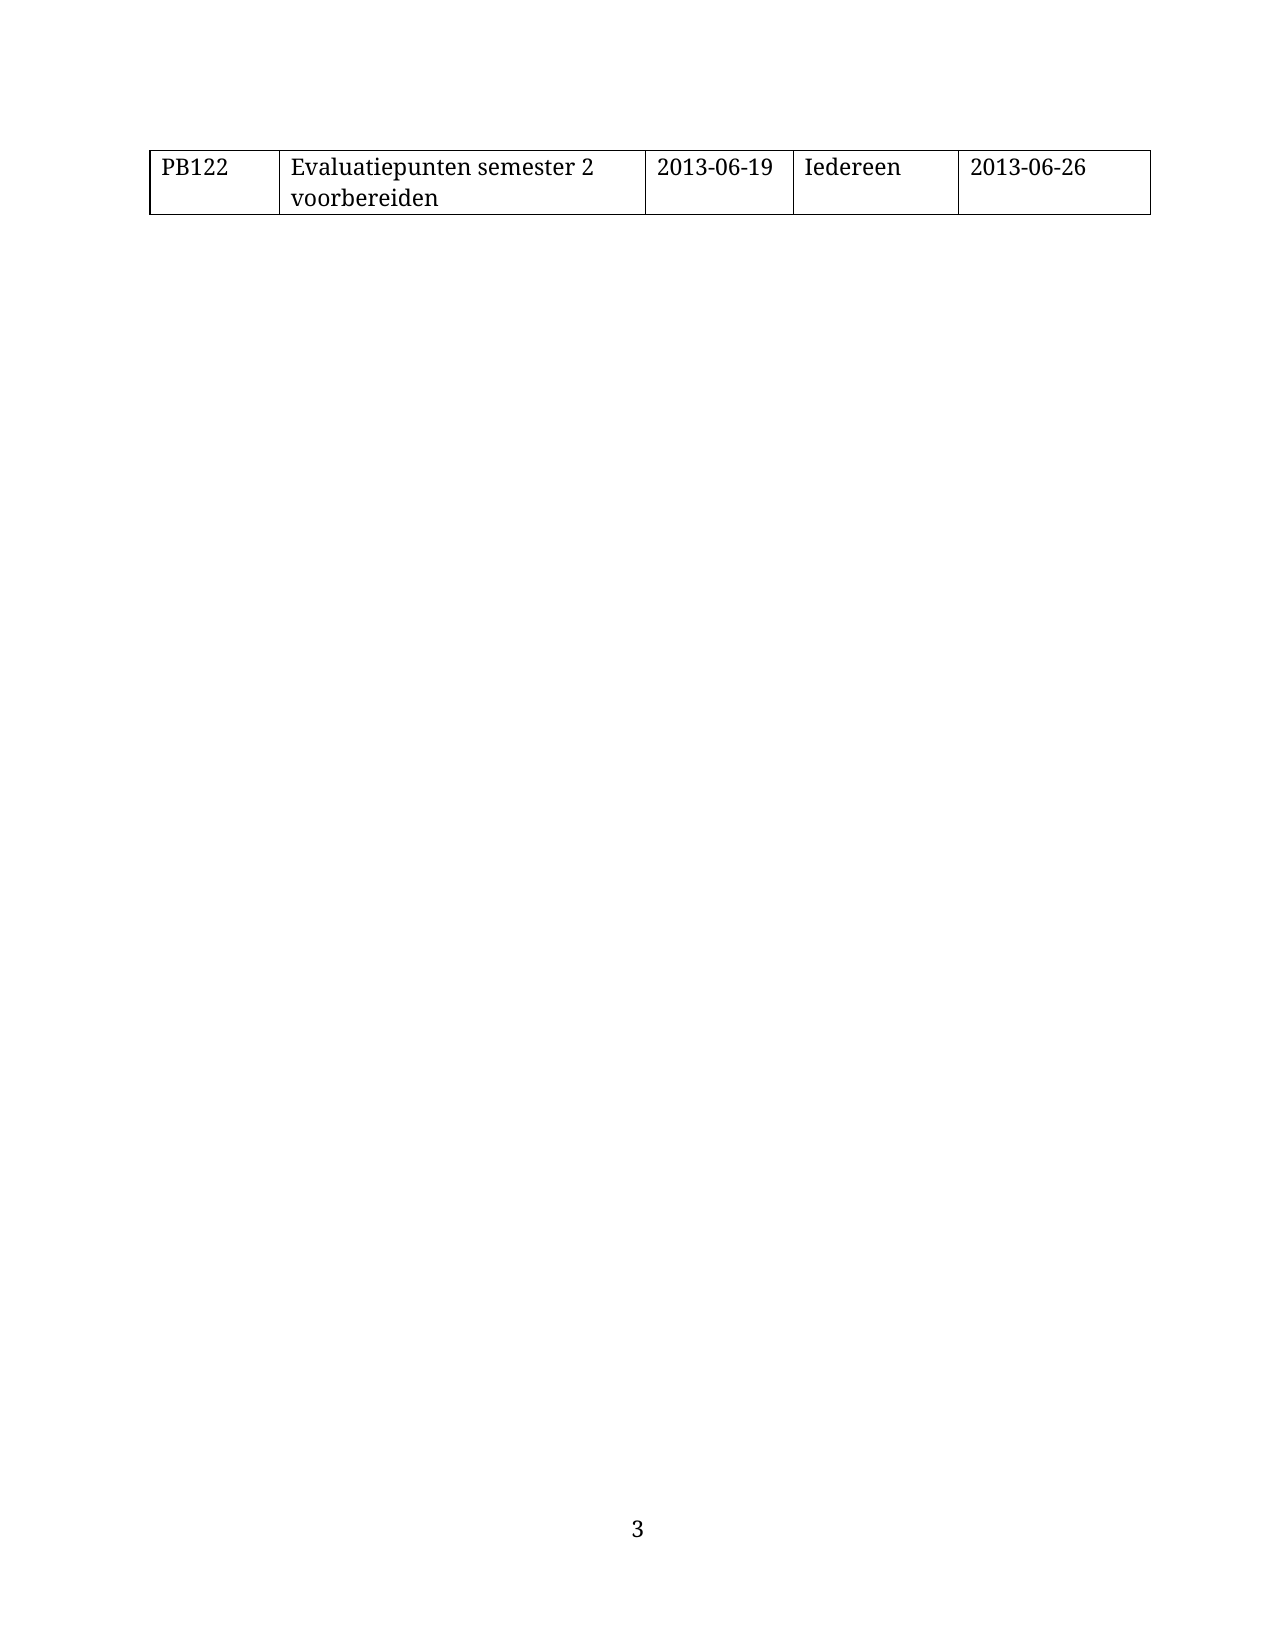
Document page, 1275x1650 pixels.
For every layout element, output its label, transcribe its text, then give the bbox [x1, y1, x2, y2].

table_cell 2013-06-26 [959, 151, 1150, 213]
table_cell PB122 [151, 151, 279, 213]
table_cell 2013-06-19 [646, 151, 793, 213]
table_cell Evaluatiepunten semester 2 voorbereiden [280, 151, 645, 213]
table_cell Iedereen [794, 151, 958, 213]
